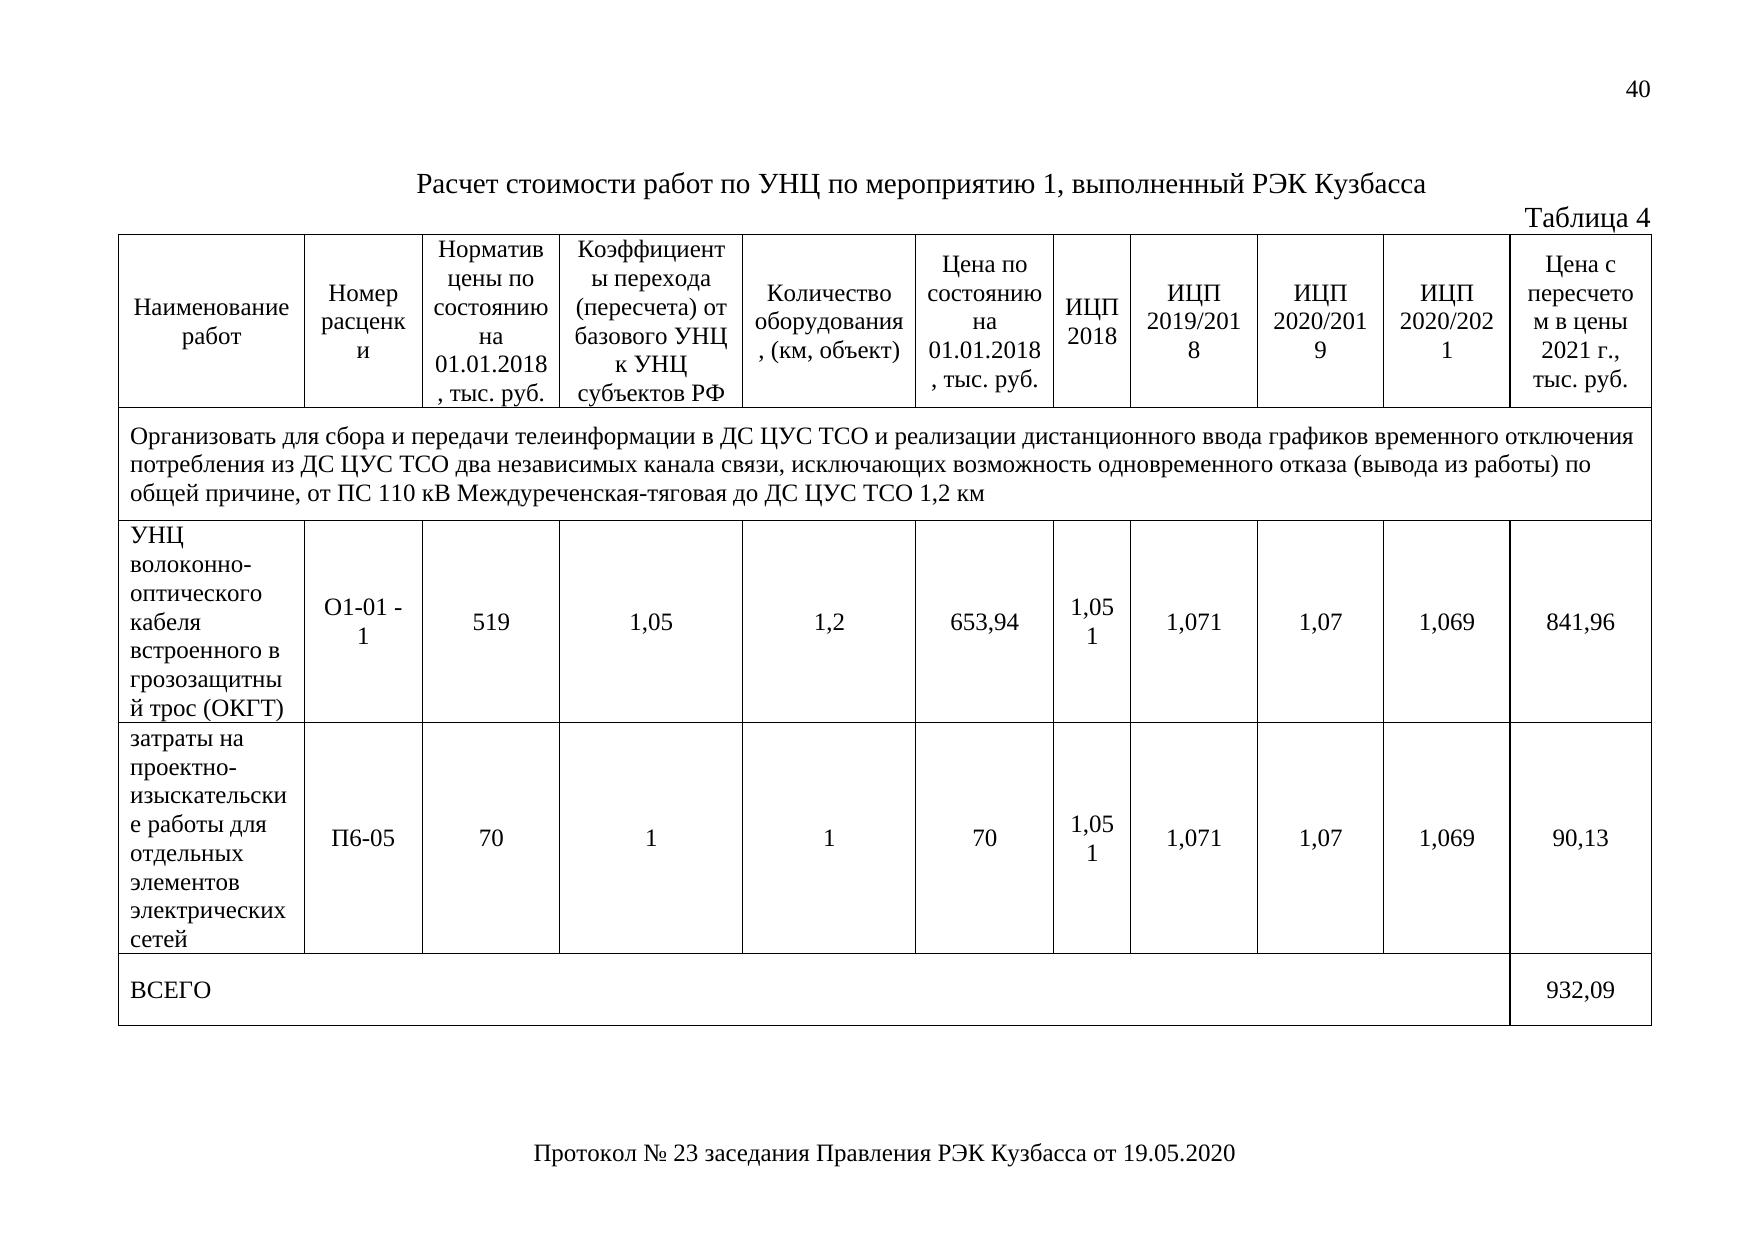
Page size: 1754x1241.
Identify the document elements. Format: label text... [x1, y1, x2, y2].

table_cell 1,069 [1384, 723, 1509, 953]
table_header Количество оборудования, (км, объект) [743, 235, 915, 407]
table_cell П6-05 [305, 723, 422, 953]
table_header ИЦП 2020/2019 [1258, 235, 1383, 407]
table_header Коэффициенты перехода (пересчета) от базового УНЦ к УНЦ субъектов РФ [560, 235, 742, 407]
table_header Наименование работ [119, 235, 304, 407]
table_cell затраты на проектно-изыскательские работы для отдельных элементов электрических сетей [119, 723, 304, 953]
table_cell 1,071 [1131, 723, 1257, 953]
table_header Цена по состоянию на 01.01.2018, тыс. руб. [916, 235, 1053, 407]
table_cell Организовать для сбора и передачи телеинформации в ДС ЦУС ТСО и реализации дистанционного ввода графиков временного отключения потребления из ДС ЦУС ТСО два независимых канала связи, исключающих возможность одновременного отказа (вывода из работы) по общей причине, от ПС 110 кВ Междуреченская-тяговая до ДС ЦУС ТСО 1,2 км [119, 408, 1651, 519]
table_cell ВСЕГО [119, 954, 1509, 1025]
table_cell 90,13 [1511, 723, 1651, 953]
table_cell 1,051 [1054, 723, 1130, 953]
table_header Номер расценки [305, 235, 422, 407]
table_cell УНЦ волоконно-оптического кабеля встроенного в грозозащитный трос (ОКГТ) [119, 521, 304, 722]
table_cell 653,94 [916, 521, 1053, 722]
table_cell О1-01 - 1 [305, 521, 422, 722]
table_header ИЦП 2020/2021 [1384, 235, 1509, 407]
table_cell 1 [743, 723, 915, 953]
table_cell 1,07 [1258, 723, 1383, 953]
table_header ИЦП 2018 [1054, 235, 1130, 407]
table_header Норматив цены по состоянию на 01.01.2018, тыс. руб. [423, 235, 559, 407]
table_cell 70 [916, 723, 1053, 953]
table_cell 1,071 [1131, 521, 1257, 722]
text Таблица 4 [118, 200, 1651, 233]
table_cell 70 [423, 723, 559, 953]
table_cell 1,2 [743, 521, 915, 722]
text Расчет стоимости работ по УНЦ по мероприятию 1, выполненный РЭК Кузбасса [118, 166, 1651, 200]
table_cell 1,051 [1054, 521, 1130, 722]
table_cell 1,05 [560, 521, 742, 722]
table_cell 1 [560, 723, 742, 953]
table_header Цена c пересчетом в цены 2021 г., тыс. руб. [1511, 235, 1651, 407]
table_header ИЦП 2019/2018 [1131, 235, 1257, 407]
table_cell 1,069 [1384, 521, 1509, 722]
table_cell 519 [423, 521, 559, 722]
table_cell 841,96 [1511, 521, 1651, 722]
table_cell 1,07 [1258, 521, 1383, 722]
table_cell 932,09 [1511, 954, 1651, 1025]
